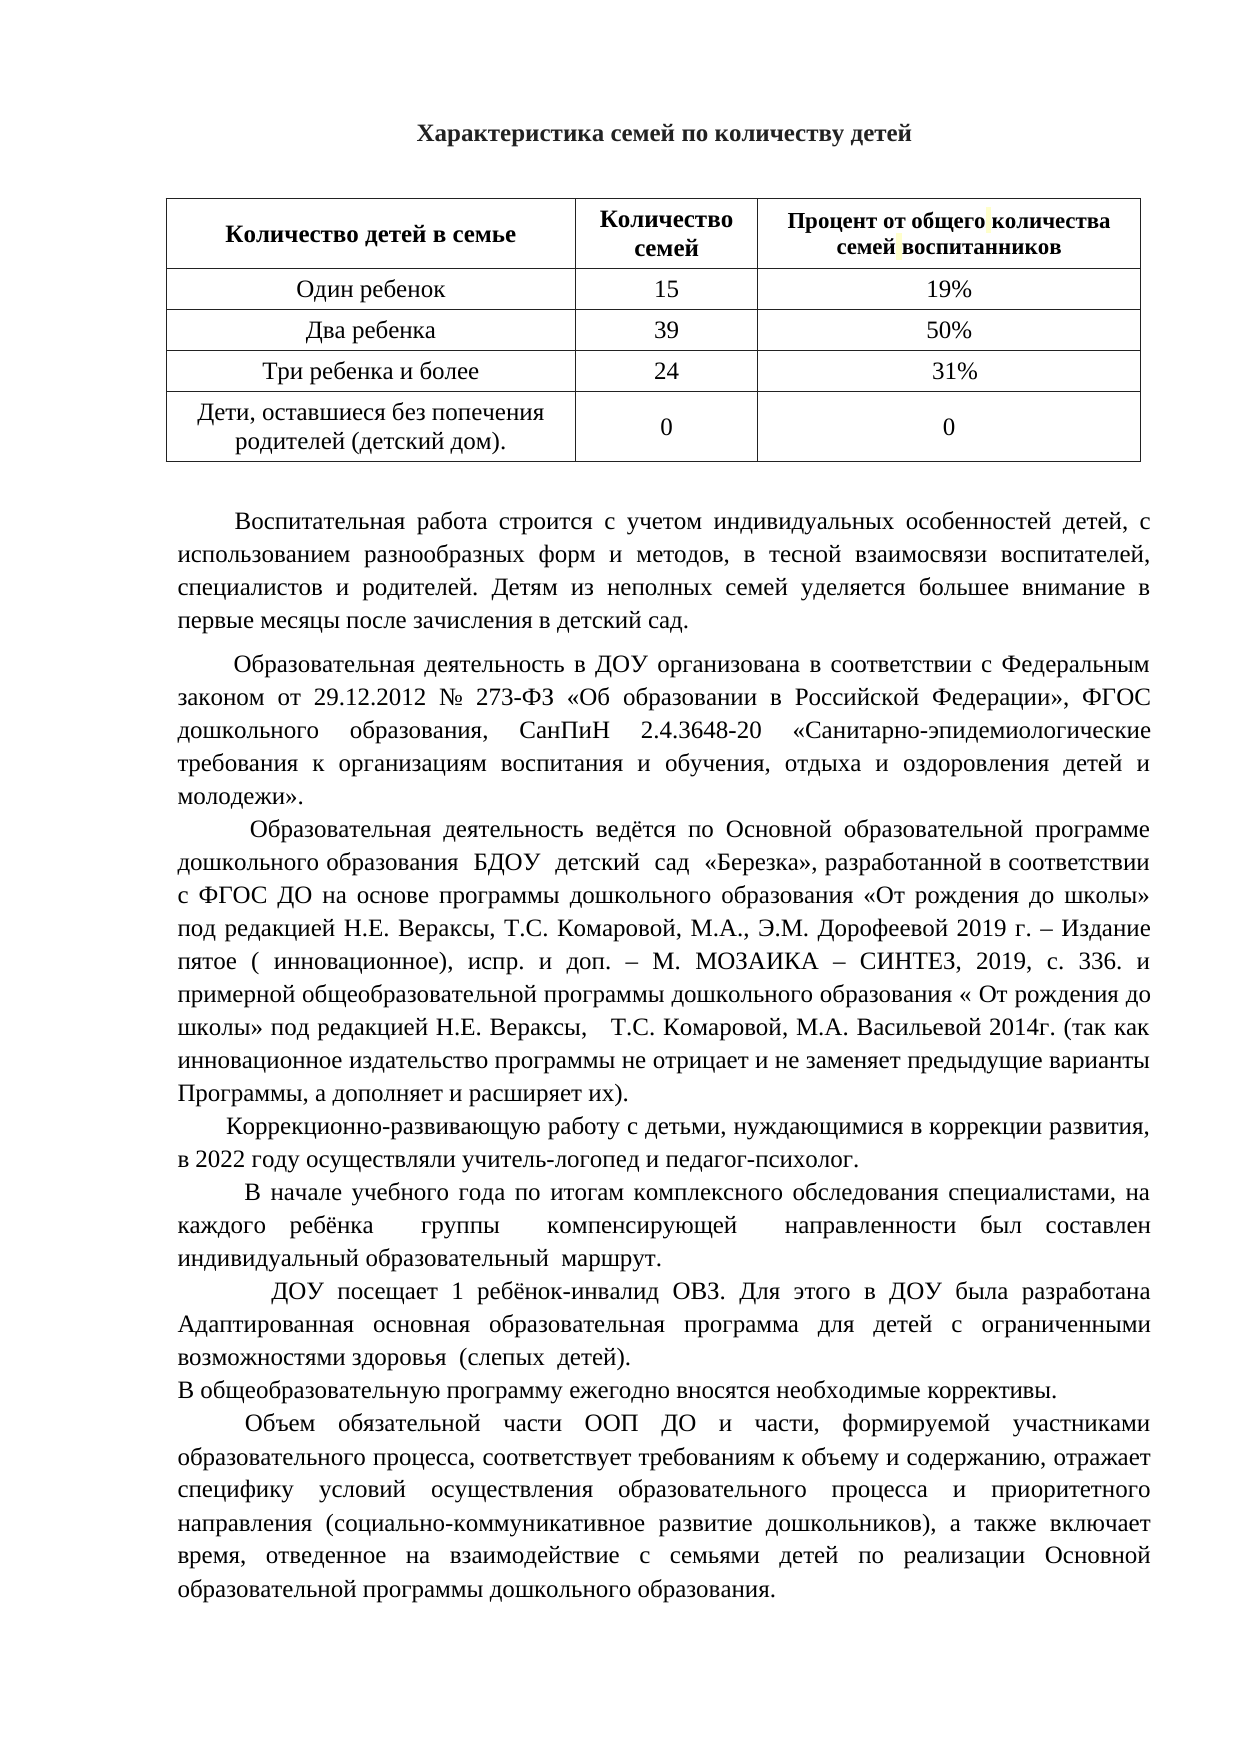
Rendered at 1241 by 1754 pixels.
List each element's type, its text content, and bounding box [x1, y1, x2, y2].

table_header Процент от общего количества семей воспитанников [758, 199, 1140, 268]
table_cell 50% [758, 310, 1140, 350]
table_cell 0 [758, 392, 1140, 461]
table_cell Один ребенок [167, 269, 575, 309]
table_cell 19% [758, 269, 1140, 309]
table_cell 31% [758, 351, 1140, 391]
table_cell 0 [576, 392, 757, 461]
text Образовательная деятельность в ДОУ организована в соответствии с Федеральным законом от 29.12.2012 № 273-ФЗ «Об образовании в Российской Федерации», ФГОС дошкольного образования, СанПиН 2.4.3648-20 «Санитарно-эпидемиологические требования к организациям воспитания и обучения, отдыха и оздоровления детей и молодежи». [177, 649, 1151, 810]
table_header Количество детей в семье [167, 199, 575, 268]
table_cell 39 [576, 310, 757, 350]
table_cell 24 [576, 351, 757, 391]
text ДОУ посещает 1 ребёнок-инвалид ОВЗ. Для этого в ДОУ была разработана Адаптированная основная образовательная программа для детей с ограниченными возможностями здоровья (слепых детей). [177, 1276, 1151, 1371]
text Характеристика семей по количеству детей [177, 118, 1151, 147]
table_cell 15 [576, 269, 757, 309]
text Коррекционно-развивающую работу с детьми, нуждающимися в коррекции развития, в 2022 году осуществляли учитель-логопед и педагог-психолог. [177, 1111, 1151, 1173]
text В начале учебного года по итогам комплексного обследования специалистами, на каждого ребёнка группы компенсирующей направленности был составлен индивидуальный образовательный маршрут. [177, 1177, 1151, 1272]
table_cell Два ребенка [167, 310, 575, 350]
text Воспитательная работа строится с учетом индивидуальных особенностей детей, с использованием разнообразных форм и методов, в тесной взаимосвязи воспитателей, специалистов и родителей. Детям из неполных семей уделяется большее внимание в первые месяцы после зачисления в детский сад. [177, 506, 1151, 634]
table_cell Три ребенка и более [167, 351, 575, 391]
table_cell Дети, оставшиеся без попечения родителей (детский дом). [167, 392, 575, 461]
text Образовательная деятельность ведётся по Основной образовательной программе дошкольного образования БДОУ детский сад «Березка», разработанной в соответствии с ФГОС ДО на основе программы дошкольного образования «От рождения до школы» под редакцией Н.Е. Вераксы, Т.С. Комаровой, М.А., Э.М. Дорофеевой 2019 г. – Издание пятое ( инновационное), испр. и доп. – М. МОЗАИКА – СИНТЕЗ, 2019, с. 336. и примерной общеобразовательной программы дошкольного образования « От рождения до школы» под редакцией Н.Е. Вераксы, Т.С. Комаровой, М.А. Васильевой 2014г. (так как инновационное издательство программы не отрицает и не заменяет предыдущие варианты Программы, а дополняет и расширяет их). [177, 814, 1151, 1107]
text Объем обязательной части ООП ДО и части, формируемой участниками образовательного процесса, соответствует требованиям к объему и содержанию, отражает специфику условий осуществления образовательного процесса и приоритетного направления (социально-коммуникативное развитие дошкольников), а также включает время, отведенное на взаимодействие с семьями детей по реализации Основной образовательной программы дошкольного образования. [177, 1408, 1151, 1602]
text В общеобразовательную программу ежегодно вносятся необходимые коррективы. [177, 1376, 1151, 1404]
table_header Количество семей [576, 199, 757, 268]
